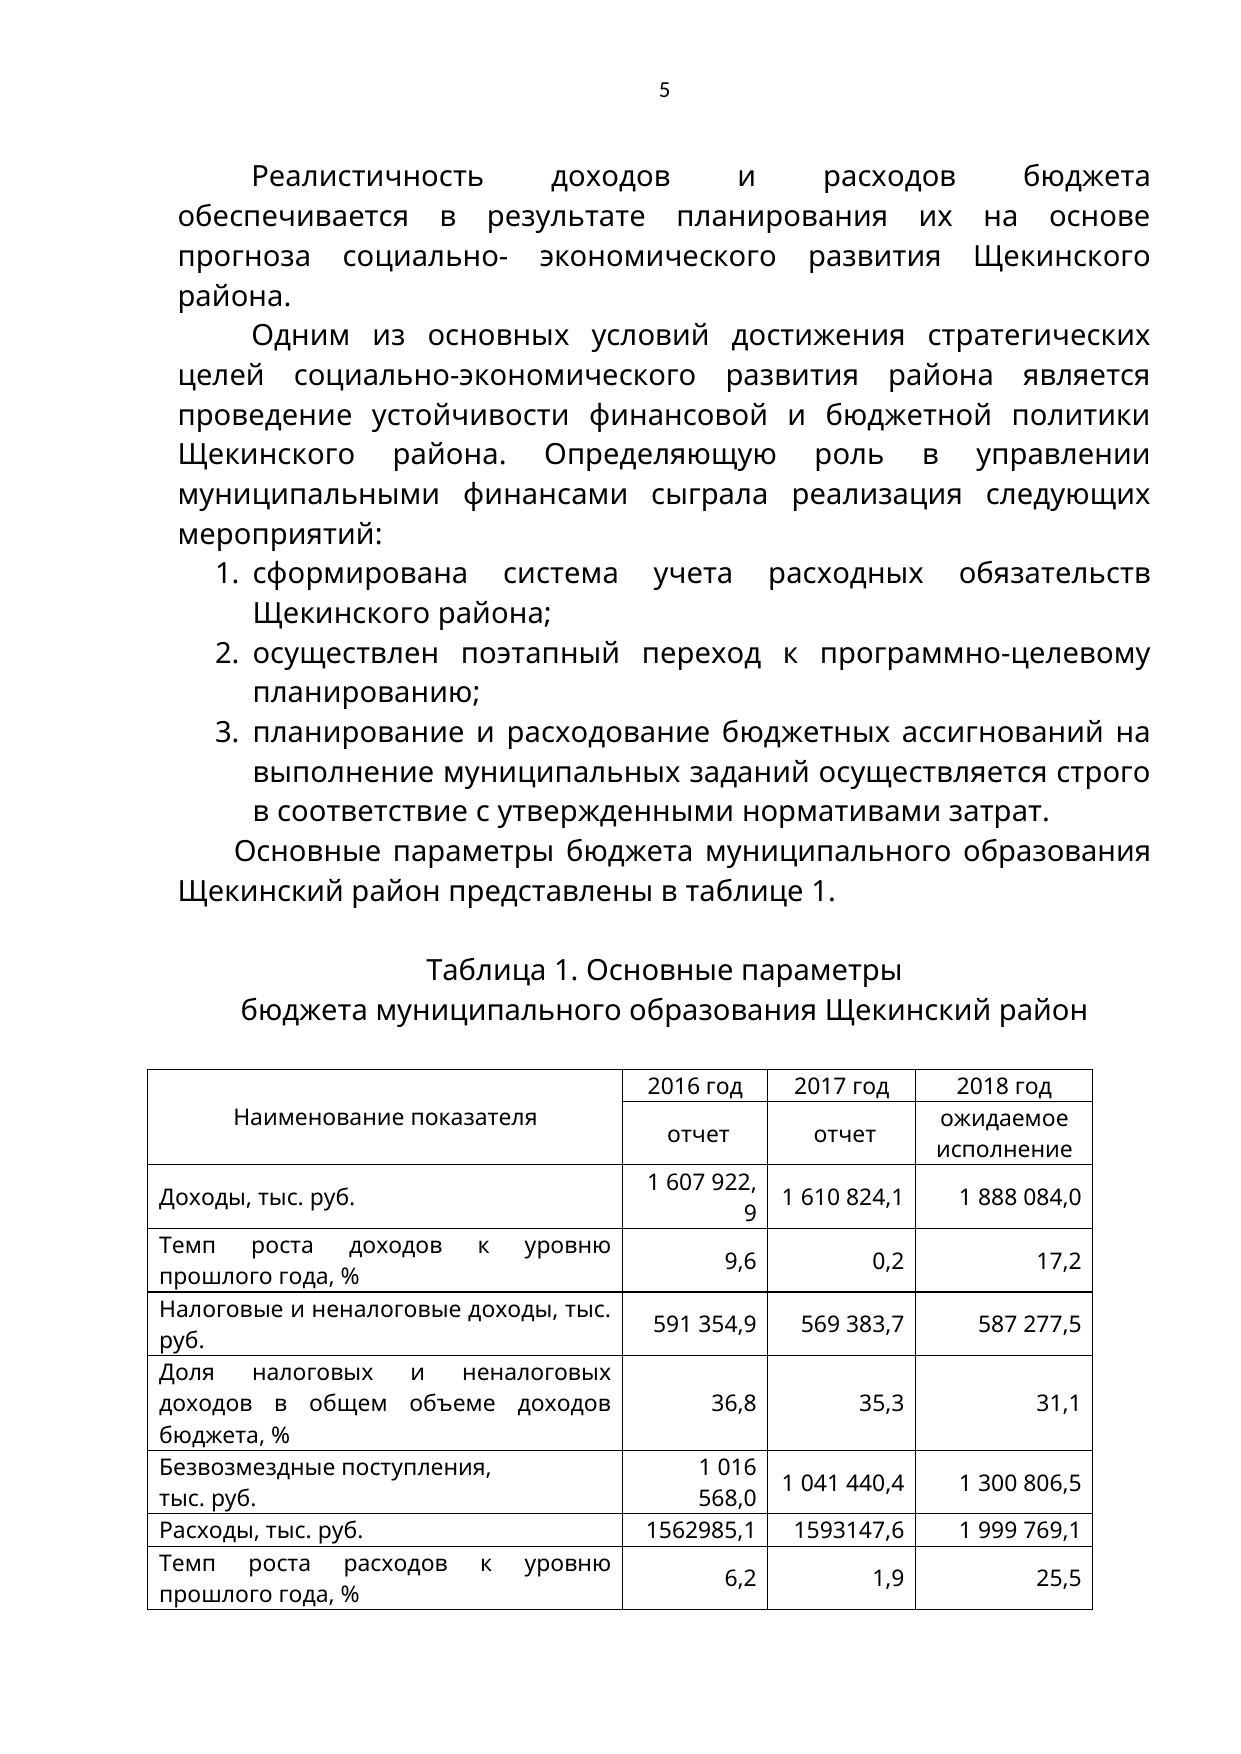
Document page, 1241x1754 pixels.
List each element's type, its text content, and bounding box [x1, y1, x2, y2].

table_header 2018 год [916, 1070, 1092, 1101]
table_cell Безвозмездные поступления, тыс. руб. [148, 1451, 622, 1513]
table_cell 1,9 [768, 1547, 915, 1609]
table_cell Доходы, тыс. руб. [148, 1165, 622, 1228]
table_cell Темп роста расходов к уровню прошлого года, % [148, 1547, 622, 1609]
table_cell 1 300 806,5 [916, 1451, 1092, 1513]
table_cell 25,5 [916, 1547, 1092, 1609]
text Таблица 1. Основные параметры [177, 949, 1152, 989]
table_cell ожидаемое исполнение [916, 1102, 1092, 1164]
table_cell 1 041 440,4 [768, 1451, 915, 1513]
text Реалистичность доходов и расходов бюджета обеспечивается в результате планирования их на основе прогноза социально- экономического развития Щекинского района. [177, 156, 1152, 314]
list планирование и расходование бюджетных ассигнований на выполнение муниципальных заданий осуществляется строго в соответствие с утвержденными нормативами затрат. [215, 711, 1152, 830]
text Основные параметры бюджета муниципального образования Щекинский район представлены в таблице 1. [177, 830, 1152, 910]
table_cell Налоговые и неналоговые доходы, тыс. руб. [148, 1293, 622, 1355]
table_cell 1562985,1 [623, 1514, 767, 1546]
table_header 2016 год [623, 1070, 767, 1101]
table_cell 1 999 769,1 [916, 1514, 1092, 1546]
table_cell отчет [768, 1102, 915, 1164]
table_header 2017 год [768, 1070, 915, 1101]
list сформирована система учета расходных обязательств Щекинского района; [215, 553, 1152, 632]
table_cell отчет [623, 1102, 767, 1164]
table_cell Доля налоговых и неналоговых доходов в общем объеме доходов бюджета, % [148, 1356, 622, 1450]
table_cell 1593147,6 [768, 1514, 915, 1546]
table_cell 1 610 824,1 [768, 1165, 915, 1228]
table_cell 1 607 922,9 [623, 1165, 767, 1228]
table_cell 31,1 [916, 1356, 1092, 1450]
table_cell 587 277,5 [916, 1293, 1092, 1355]
table_cell 1 888 084,0 [916, 1165, 1092, 1228]
table_header Наименование показателя [148, 1070, 622, 1164]
text бюджета муниципального образования Щекинский район [177, 989, 1152, 1029]
table_cell 9,6 [623, 1229, 767, 1291]
table_cell 36,8 [623, 1356, 767, 1450]
text Одним из основных условий достижения стратегических целей социально-экономического развития района является проведение устойчивости финансовой и бюджетной политики Щекинского района. Определяющую роль в управлении муниципальными финансами сыграла реализация следующих мероприятий: [177, 314, 1152, 553]
table_cell 0,2 [768, 1229, 915, 1291]
table_cell 6,2 [623, 1547, 767, 1609]
table_cell 1 016 568,0 [623, 1451, 767, 1513]
table_cell 569 383,7 [768, 1293, 915, 1355]
list осуществлен поэтапный переход к программно-целевому планированию; [215, 632, 1152, 711]
table_cell 35,3 [768, 1356, 915, 1450]
table_cell 591 354,9 [623, 1293, 767, 1355]
table_cell Темп роста доходов к уровню прошлого года, % [148, 1229, 622, 1291]
table_cell 17,2 [916, 1229, 1092, 1291]
table_cell Расходы, тыс. руб. [148, 1514, 622, 1546]
